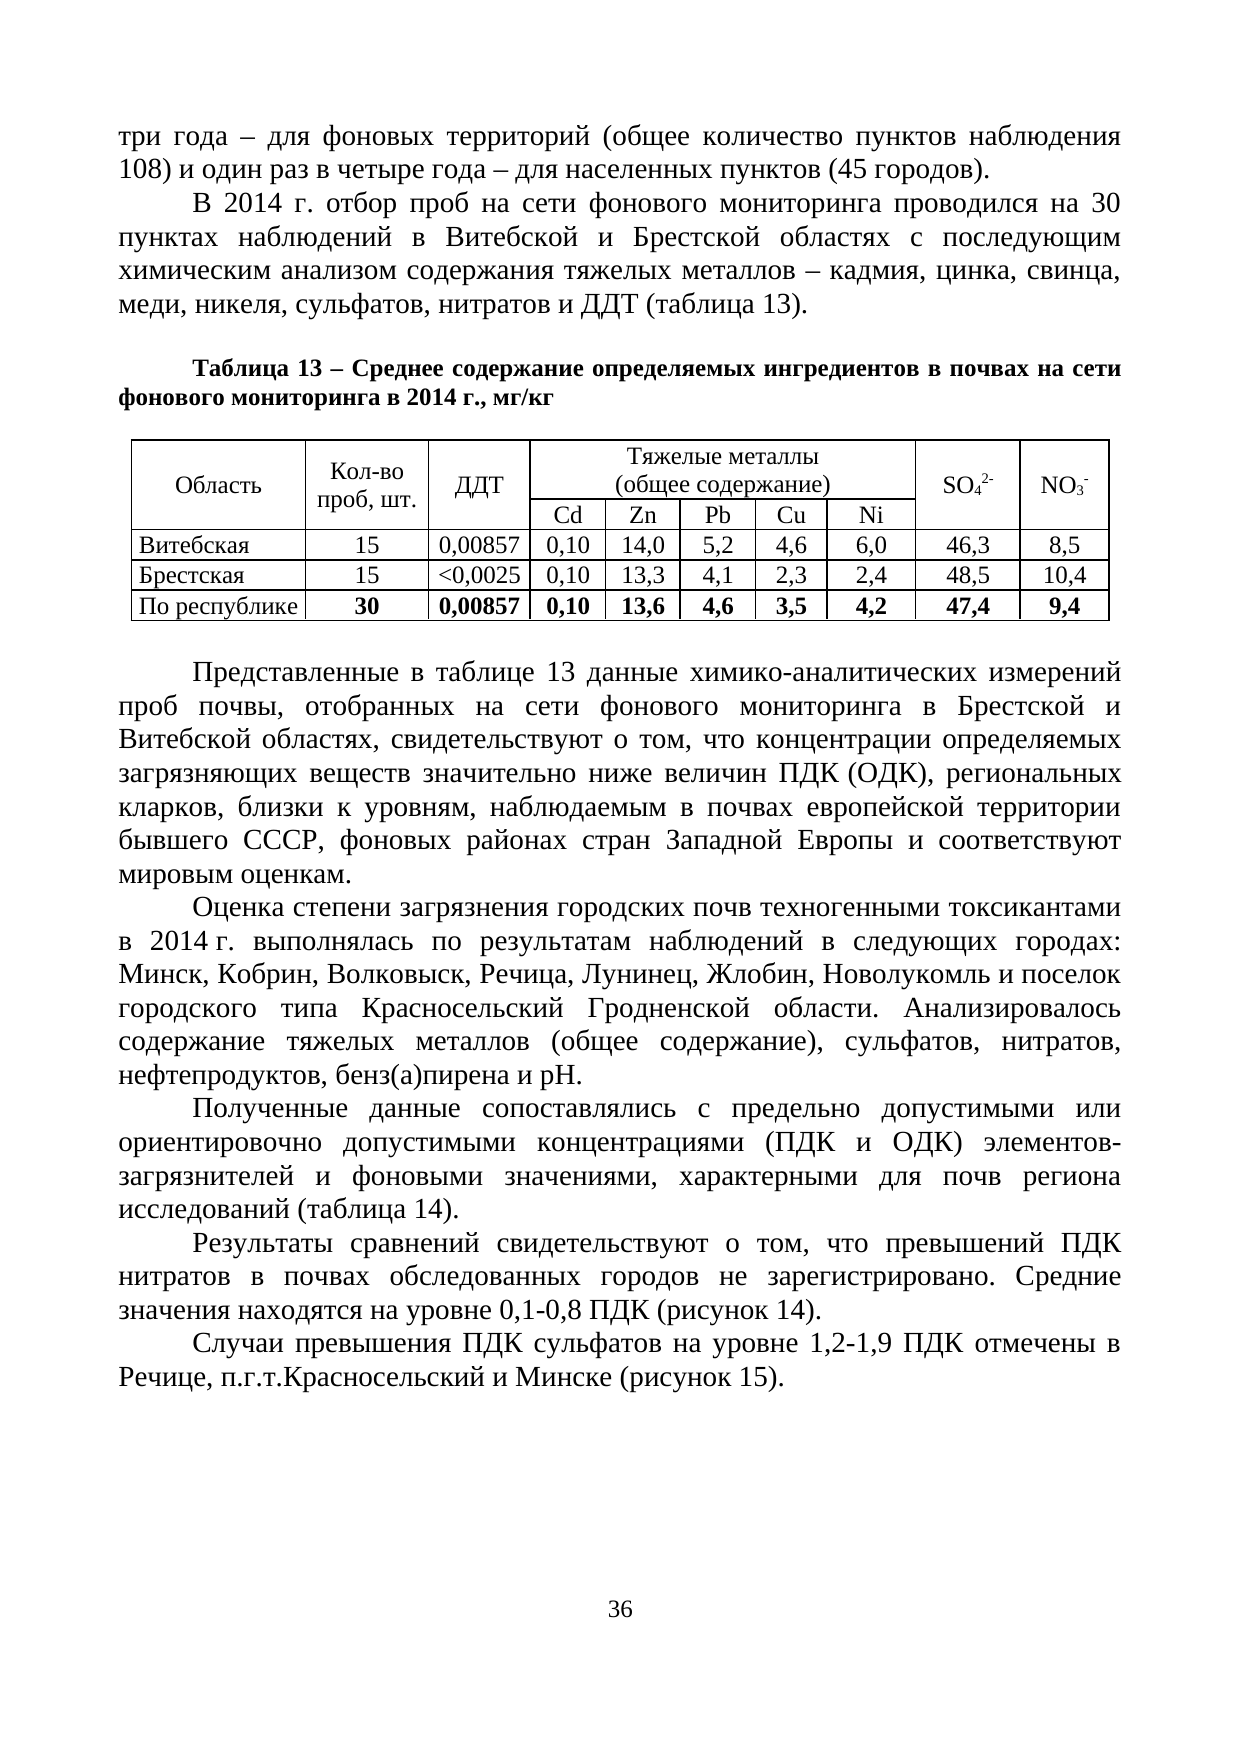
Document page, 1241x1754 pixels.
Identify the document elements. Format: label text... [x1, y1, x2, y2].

table_cell По республике [132, 591, 305, 619]
table_cell 5,2 [681, 530, 755, 559]
table_header NO3- [1021, 441, 1108, 528]
table_cell <0,0025 [429, 561, 529, 589]
table_cell Zn [606, 500, 679, 528]
table_cell 0,10 [531, 591, 605, 619]
text Результаты сравнений свидетельствуют о том, что превышений ПДК нитратов в почвах обследованных городов не зарегистрировано. Средние значения находятся на уровне 0,1-0,8 ПДК (рисунок 14). [118, 1225, 1122, 1325]
table_cell 13,6 [606, 591, 679, 619]
table_cell 48,5 [916, 561, 1019, 589]
table_cell Pb [681, 500, 755, 528]
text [118, 118, 1122, 185]
table_cell 0,00857 [429, 530, 529, 559]
table_cell 15 [306, 561, 428, 589]
table_cell 4,1 [681, 561, 755, 589]
table_cell 46,3 [916, 530, 1019, 559]
table_cell 15 [306, 530, 428, 559]
table_cell 13,3 [606, 561, 679, 589]
table_cell Cd [531, 500, 605, 528]
table_cell 0,10 [531, 561, 605, 589]
table_cell 14,0 [606, 530, 679, 559]
table_cell 47,4 [916, 591, 1019, 619]
text Полученные данные сопоставлялись с предельно допустимыми или ориентировочно допустимыми концентрациями (ПДК и ОДК) элементов-загрязнителей и фоновыми значениями, характерными для почв региона исследований (таблица 14). [118, 1091, 1122, 1225]
text Представленные в таблице 13 данные химико-аналитических измерений проб почвы, отобранных на сети фонового мониторинга в Брестской и Витебской областях, свидетельствуют о том, что концентрации определяемых загрязняющих веществ значительно ниже величин ПДК (ОДК), региональных кларков, близки к уровням, наблюдаемым в почвах европейской территории бывшего СССР, фоновых районах стран Западной Европы и соответствуют мировым оценкам. [118, 654, 1122, 889]
table_header Кол-во проб, шт. [306, 441, 428, 528]
table_cell Cu [756, 500, 826, 528]
text Оценка степени загрязнения городских почв техногенными токсикантами в 2014 г. выполнялась по результатам наблюдений в следующих городах: Минск, Кобрин, Волковыск, Речица, Лунинец, Жлобин, Новолукомль и поселок городского типа Красносельский Гродненской области. Анализировалось содержание тяжелых металлов (общее содержание), сульфатов, нитратов, нефтепродуктов, бенз(а)пирена и рН. [118, 889, 1122, 1091]
table_header Область [132, 441, 305, 528]
table_header ДДТ [429, 441, 529, 528]
table_cell 0,10 [531, 530, 605, 559]
table_cell 8,5 [1021, 530, 1108, 559]
table_cell Ni [828, 500, 915, 528]
table_header Тяжелые металлы (общее содержание) [531, 441, 915, 498]
table_cell 9,4 [1021, 591, 1108, 619]
text В 2014 г. отбор проб на сети фонового мониторинга проводился на 30 пунктах наблюдений в Витебской и Брестской областях с последующим химическим анализом содержания тяжелых металлов – кадмия, цинка, свинца, меди, никеля, сульфатов, нитратов и ДДТ (таблица 13). [118, 185, 1122, 319]
table_cell 6,0 [828, 530, 915, 559]
table_cell 4,6 [756, 530, 826, 559]
table_cell 10,4 [1021, 561, 1108, 589]
table_cell 0,00857 [429, 591, 529, 619]
table_cell 30 [306, 591, 428, 619]
text Случаи превышения ПДК сульфатов на уровне 1,2-1,9 ПДК отмечены в Речице, п.г.т.Красносельский и Минске (рисунок 15). [118, 1325, 1122, 1392]
table_header SO42- [916, 441, 1019, 528]
table_cell 2,3 [756, 561, 826, 589]
table_cell 4,2 [828, 591, 915, 619]
table_cell 2,4 [828, 561, 915, 589]
table_cell Витебская [132, 530, 305, 559]
text Таблица 13 – Среднее содержание определяемых ингредиентов в почвах на сети фонового мониторинга в 2014 г., мг/кг [118, 353, 1122, 410]
table_cell 4,6 [681, 591, 755, 619]
table_cell 3,5 [756, 591, 826, 619]
table_cell Брестская [132, 561, 305, 589]
